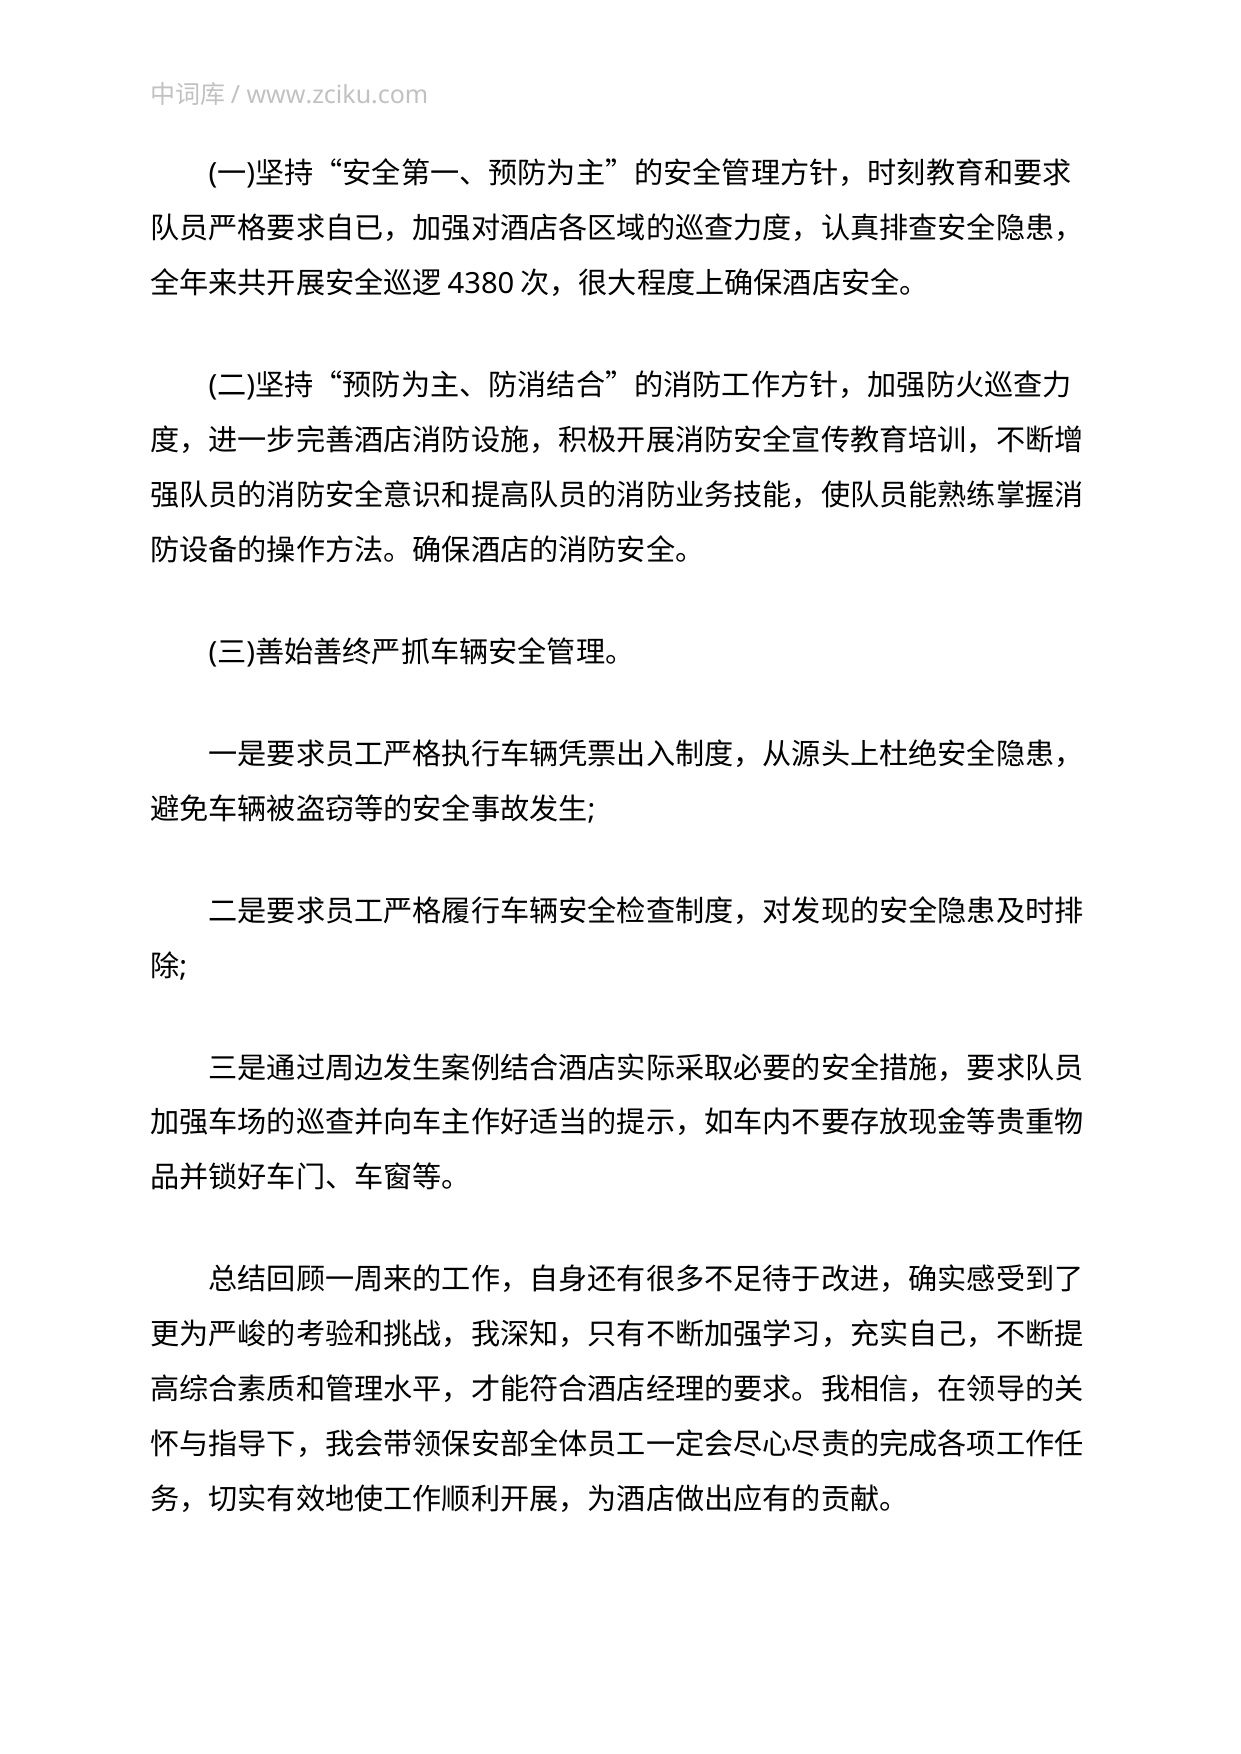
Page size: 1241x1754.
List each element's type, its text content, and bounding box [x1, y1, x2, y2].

text 一是要求员工严格执行车辆凭票出入制度，从源头上杜绝安全隐患，避免车辆被盗窃等的安全事故发生; [150, 730, 1090, 828]
text (二)坚持“预防为主、防消结合”的消防工作方针，加强防火巡查力度，进一步完善酒店消防设施，积极开展消防安全宣传教育培训，不断增强队员的消防安全意识和提高队员的消防业务技能，使队员能熟练掌握消防设备的操作方法。确保酒店的消防安全。 [150, 362, 1090, 569]
text (一)坚持“安全第一、预防为主”的安全管理方针，时刻教育和要求队员严格要求自已，加强对酒店各区域的巡查力度，认真排查安全隐患，全年来共开展安全巡逻4380次，很大程度上确保酒店安全。 [150, 150, 1090, 302]
text 三是通过周边发生案例结合酒店实际采取必要的安全措施，要求队员加强车场的巡查并向车主作好适当的提示，如车内不要存放现金等贵重物品并锁好车门、车窗等。 [150, 1044, 1090, 1196]
text 二是要求员工严格履行车辆安全检查制度，对发现的安全隐患及时排除; [150, 887, 1090, 984]
text (三)善始善终严抓车辆安全管理。 [150, 628, 1090, 671]
text 总结回顾一周来的工作，自身还有很多不足待于改进，确实感受到了更为严峻的考验和挑战，我深知，只有不断加强学习，充实自己，不断提高综合素质和管理水平，才能符合酒店经理的要求。我相信，在领导的关怀与指导下，我会带领保安部全体员工一定会尽心尽责的完成各项工作任务，切实有效地使工作顺利开展，为酒店做出应有的贡献。 [150, 1256, 1090, 1518]
